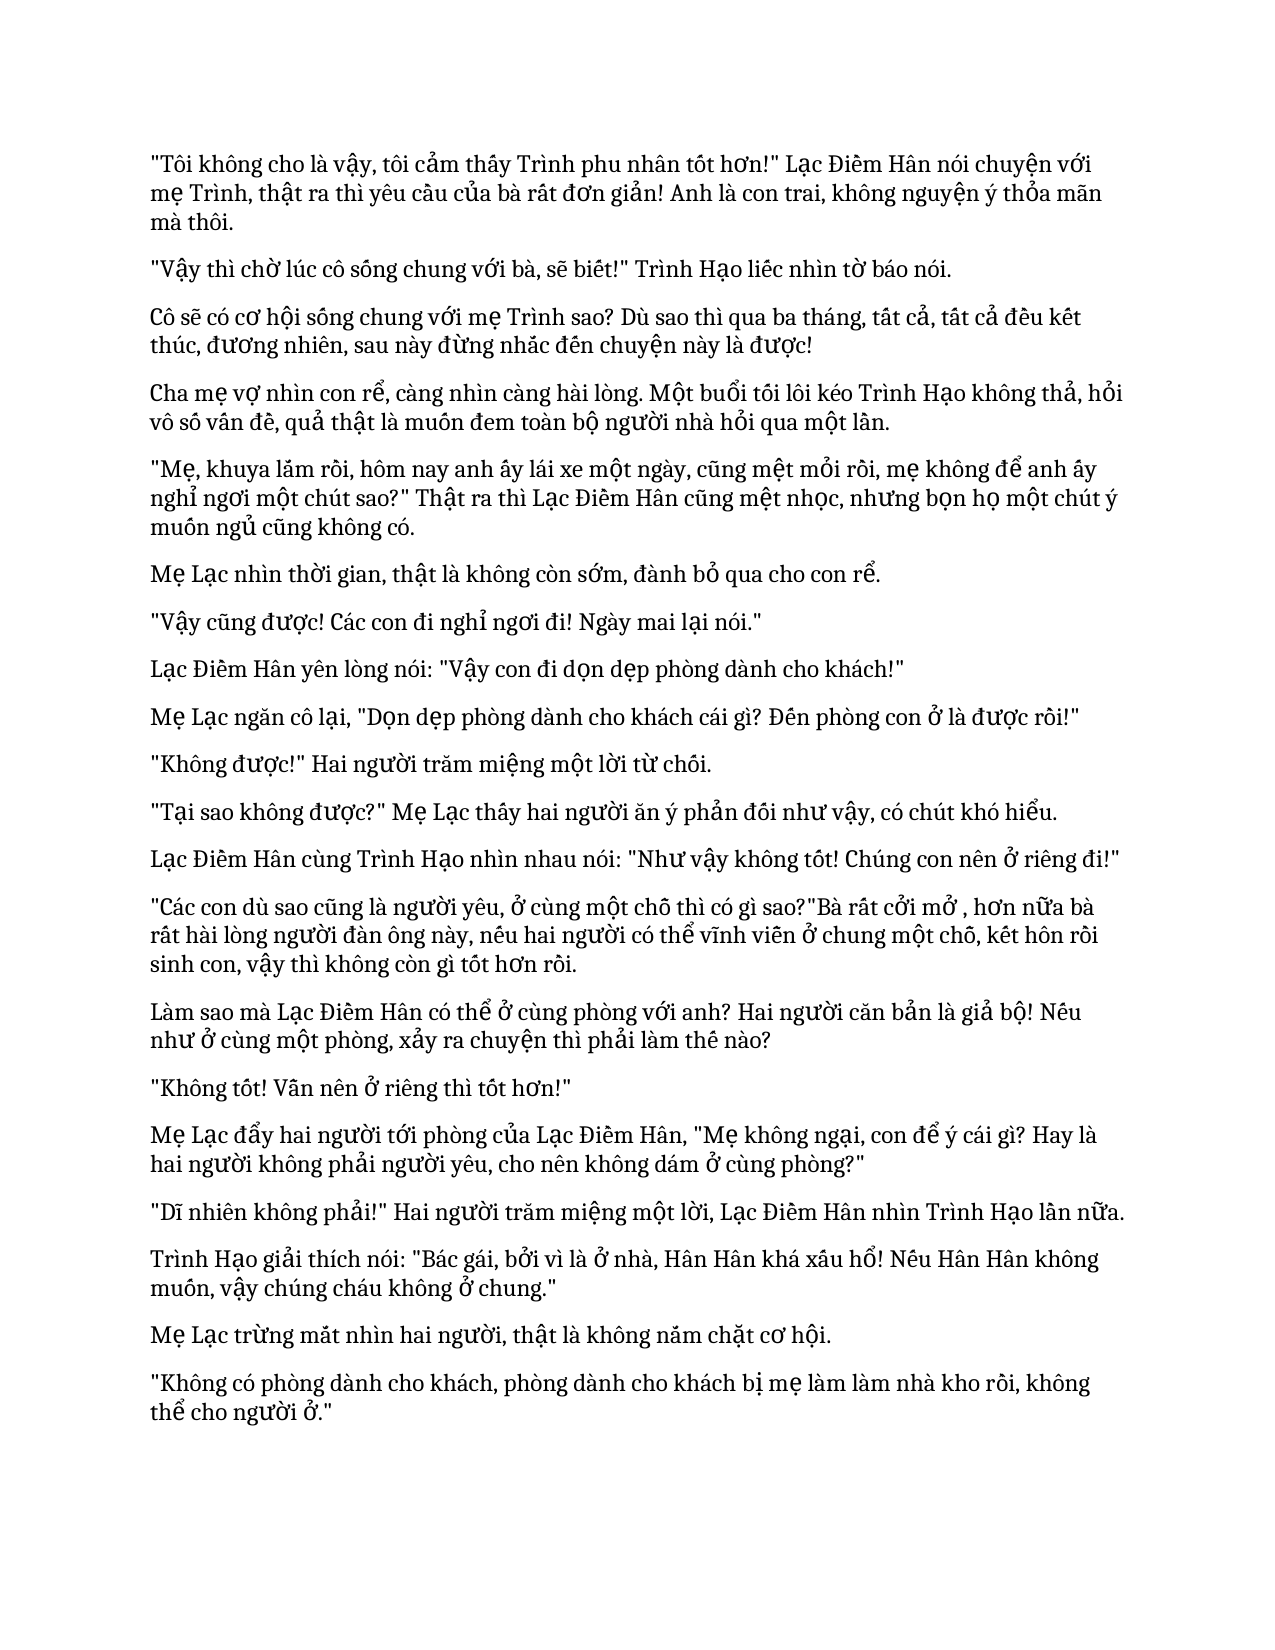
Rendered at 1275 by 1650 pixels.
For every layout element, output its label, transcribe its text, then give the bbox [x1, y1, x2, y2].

text "Tôi không cho là vậy, tôi cảm thấy Trình phu nhân tốt hơn!" Lạc Điềm Hân nói chuyện với mẹ Trình, thật ra thì yêu cầu của bà rất đơn giản! Anh là con trai, không nguyện ý thỏa mãn mà thôi. [150, 150, 1125, 236]
text "Không được!" Hai người trăm miệng một lời từ chối. [150, 750, 1125, 779]
text "Vậy cũng được! Các con đi nghỉ ngơi đi! Ngày mai lại nói." [150, 607, 1125, 636]
text "Tại sao không được?" Mẹ Lạc thấy hai người ăn ý phản đối như vậy, có chút khó hiểu. [150, 797, 1125, 826]
text Lạc Điềm Hân yên lòng nói: "Vậy con đi dọn dẹp phòng dành cho khách!" [150, 655, 1125, 684]
text "Các con dù sao cũng là người yêu, ở cùng một chỗ thì có gì sao?"Bà rất cởi mở , hơn nữa bà rất hài lòng người đàn ông này, nếu hai người có thể vĩnh viễn ở chung một chỗ, kết hôn rồi sinh con, vậy thì không còn gì tốt hơn rồi. [150, 892, 1125, 979]
text "Không tốt! Vẫn nên ở riêng thì tốt hơn!" [150, 1074, 1125, 1102]
text "Mẹ, khuya lắm rồi, hôm nay anh ấy lái xe một ngày, cũng mệt mỏi rồi, mẹ không để anh ấy nghỉ ngơi một chút sao?" Thật ra thì Lạc Điềm Hân cũng mệt nhọc, nhưng bọn họ một chút ý muốn ngủ cũng không có. [150, 455, 1125, 541]
text "Không có phòng dành cho khách, phòng dành cho khách bị mẹ làm làm nhà kho rồi, không thể cho người ở." [150, 1369, 1125, 1426]
text Cha mẹ vợ nhìn con rể, càng nhìn càng hài lòng. Một buổi tối lôi kéo Trình Hạo không thả, hỏi vô số vấn đề, quả thật là muốn đem toàn bộ người nhà hỏi qua một lần. [150, 379, 1125, 436]
text Trình Hạo giải thích nói: "Bác gái, bởi vì là ở nhà, Hân Hân khá xấu hổ! Nếu Hân Hân không muốn, vậy chúng cháu không ở chung." [150, 1245, 1125, 1302]
text Mẹ Lạc đẩy hai người tới phòng của Lạc Điềm Hân, "Mẹ không ngại, con để ý cái gì? Hay là hai người không phải người yêu, cho nên không dám ở cùng phòng?" [150, 1121, 1125, 1179]
text "Vậy thì chờ lúc cô sống chung với bà, sẽ biết!" Trình Hạo liếc nhìn tờ báo nói. [150, 255, 1125, 284]
text "Dĩ nhiên không phải!" Hai người trăm miệng một lời, Lạc Điềm Hân nhìn Trình Hạo lần nữa. [150, 1197, 1125, 1226]
text Mẹ Lạc ngăn cô lại, "Dọn dẹp phòng dành cho khách cái gì? Đến phòng con ở là được rồi!" [150, 702, 1125, 731]
text Làm sao mà Lạc Điềm Hân có thể ở cùng phòng với anh? Hai người căn bản là giả bộ! Nếu như ở cùng một phòng, xảy ra chuyện thì phải làm thế nào? [150, 997, 1125, 1055]
text Cô sẽ có cơ hội sống chung với mẹ Trình sao? Dù sao thì qua ba tháng, tất cả, tất cả đều kết thúc, đương nhiên, sau này đừng nhắc đến chuyện này là được! [150, 302, 1125, 360]
text Mẹ Lạc nhìn thời gian, thật là không còn sớm, đành bỏ qua cho con rể. [150, 560, 1125, 589]
text Mẹ Lạc trừng mắt nhìn hai người, thật là không nắm chặt cơ hội. [150, 1321, 1125, 1350]
text Lạc Điềm Hân cùng Trình Hạo nhìn nhau nói: "Như vậy không tốt! Chúng con nên ở riêng đi!" [150, 845, 1125, 874]
